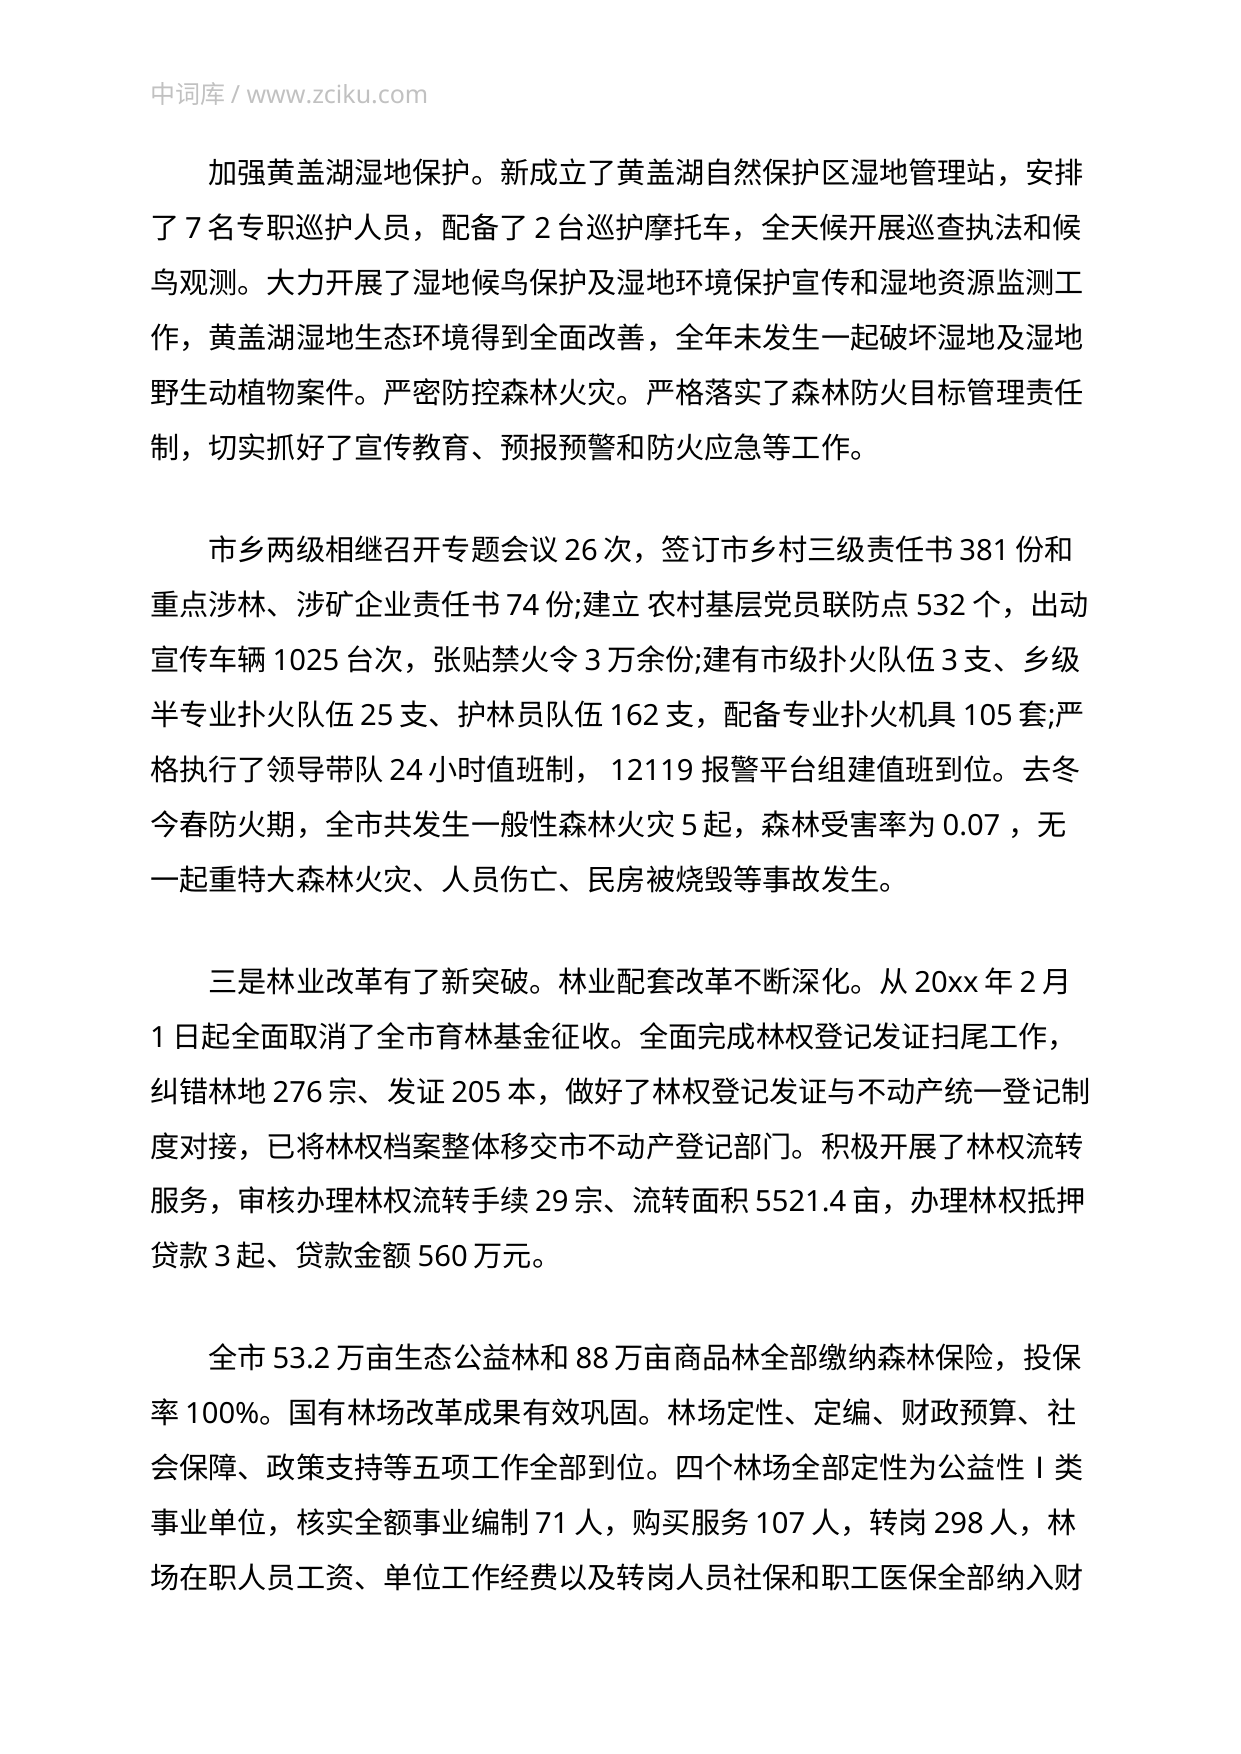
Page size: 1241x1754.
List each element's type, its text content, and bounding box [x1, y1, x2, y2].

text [150, 1335, 1090, 1597]
text 加强黄盖湖湿地保护。新成立了黄盖湖自然保护区湿地管理站，安排了7名专职巡护人员，配备了2台巡护摩托车，全天候开展巡查执法和候鸟观测。大力开展了湿地候鸟保护及湿地环境保护宣传和湿地资源监测工作，黄盖湖湿地生态环境得到全面改善，全年未发生一起破坏湿地及湿地野生动植物案件。严密防控森林火灾。严格落实了森林防火目标管理责任制，切实抓好了宣传教育、预报预警和防火应急等工作。 [150, 150, 1090, 467]
text 三是林业改革有了新突破。林业配套改革不断深化。从20xx年2月1日起全面取消了全市育林基金征收。全面完成林权登记发证扫尾工作，纠错林地276宗、发证205本，做好了林权登记发证与不动产统一登记制度对接，已将林权档案整体移交市不动产登记部门。积极开展了林权流转服务，审核办理林权流转手续29宗、流转面积5521.4亩，办理林权抵押贷款3起、贷款金额560万元。 [150, 958, 1090, 1275]
text 市乡两级相继召开专题会议26次，签订市乡村三级责任书381份和重点涉林、涉矿企业责任书74份;建立 农村基层党员联防点 532个，出动宣传车辆1025台次，张贴禁火令3万余份;建有市级扑火队伍3支、乡级半专业扑火队伍25支、护林员队伍162支，配备专业扑火机具105套;严格执行了领导带队24小时值班制， 12119 报警平台组建值班到位。去冬今春防火期，全市共发生一般性森林火灾5起，森林受害率为0.07 ，无一起重特大森林火灾、人员伤亡、民房被烧毁等事故发生。 [150, 526, 1090, 899]
